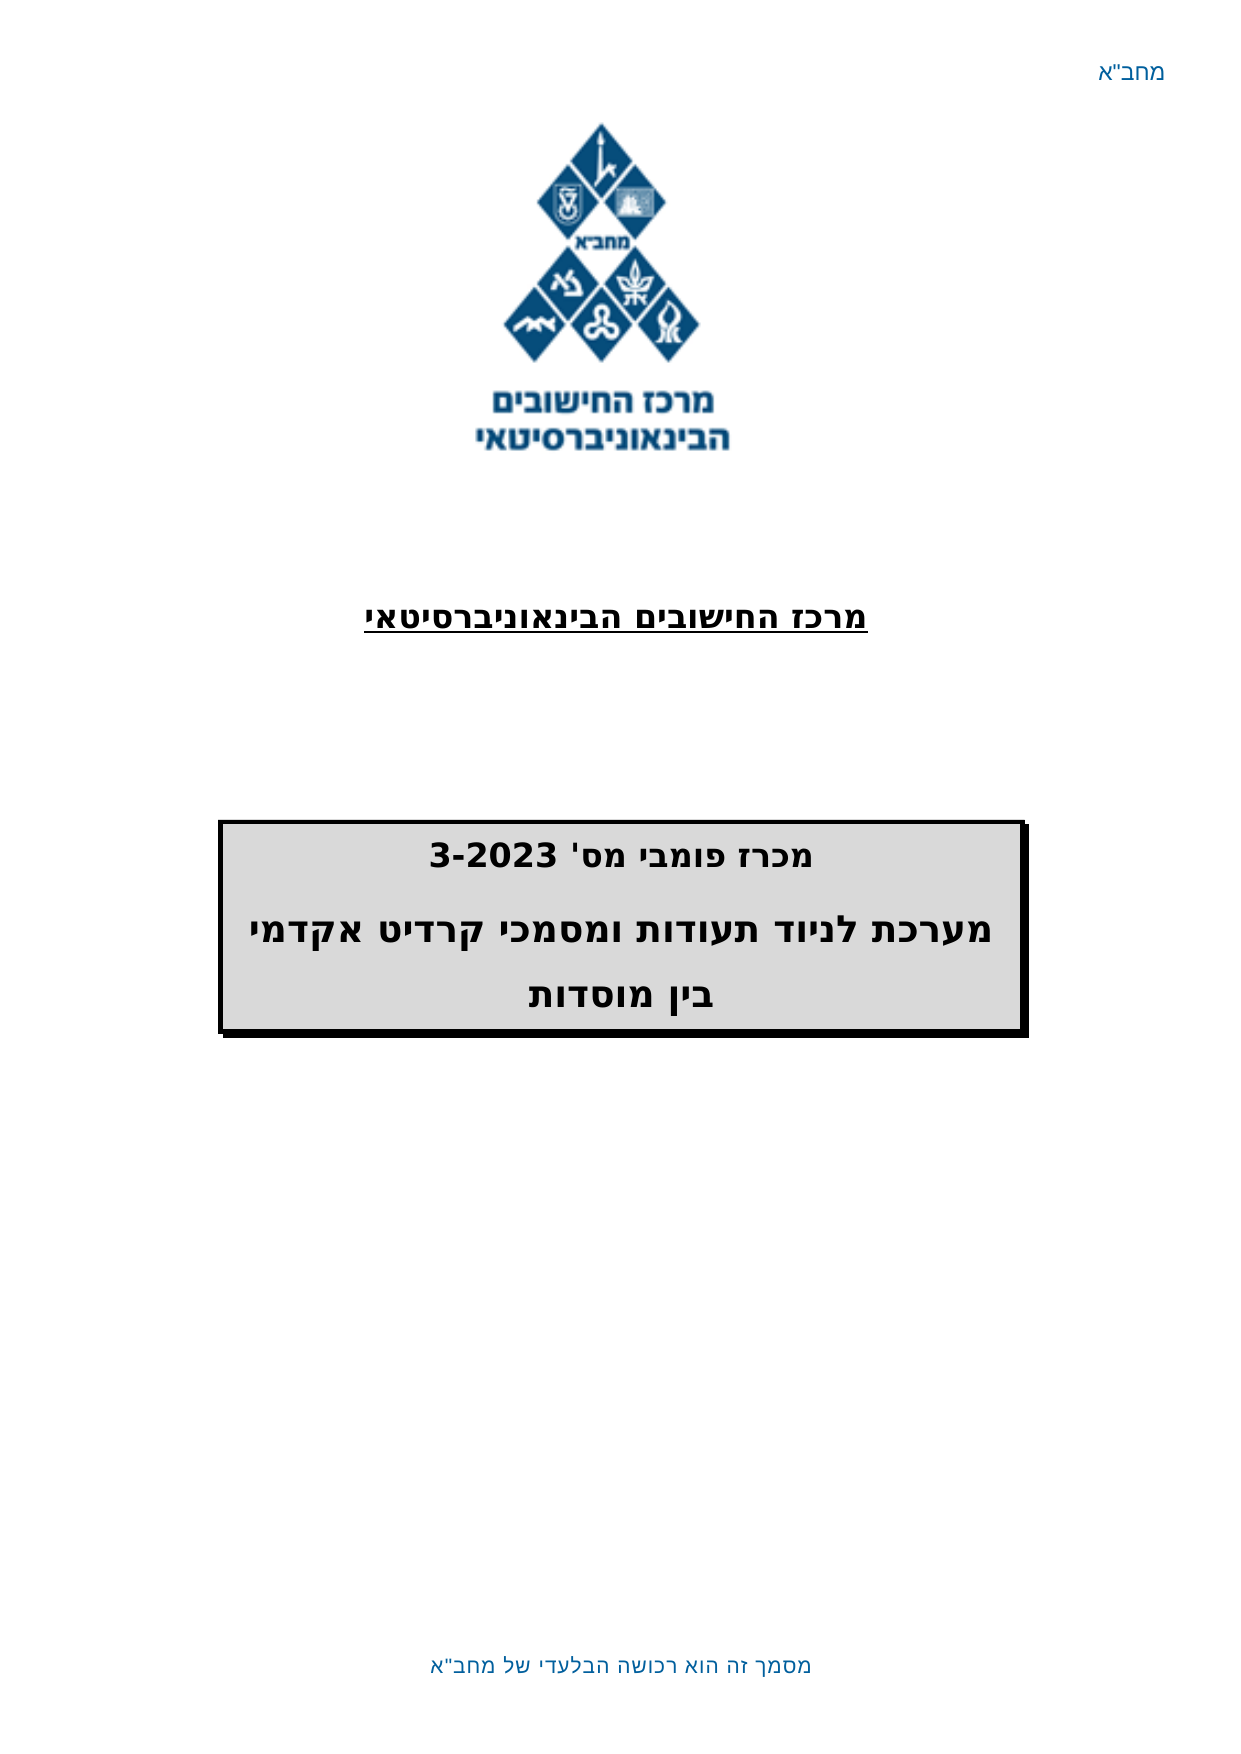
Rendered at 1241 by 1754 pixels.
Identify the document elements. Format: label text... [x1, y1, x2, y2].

picture [474, 121, 734, 464]
text מכרז פומבי מס' 3-2023 [223, 824, 1020, 876]
text מרכז החישובים הבינאוניברסיטאי [153, 598, 1092, 637]
text מערכת לניוד תעודות ומסמכי קרדיט אקדמי בין מוסדות [223, 890, 1020, 1029]
